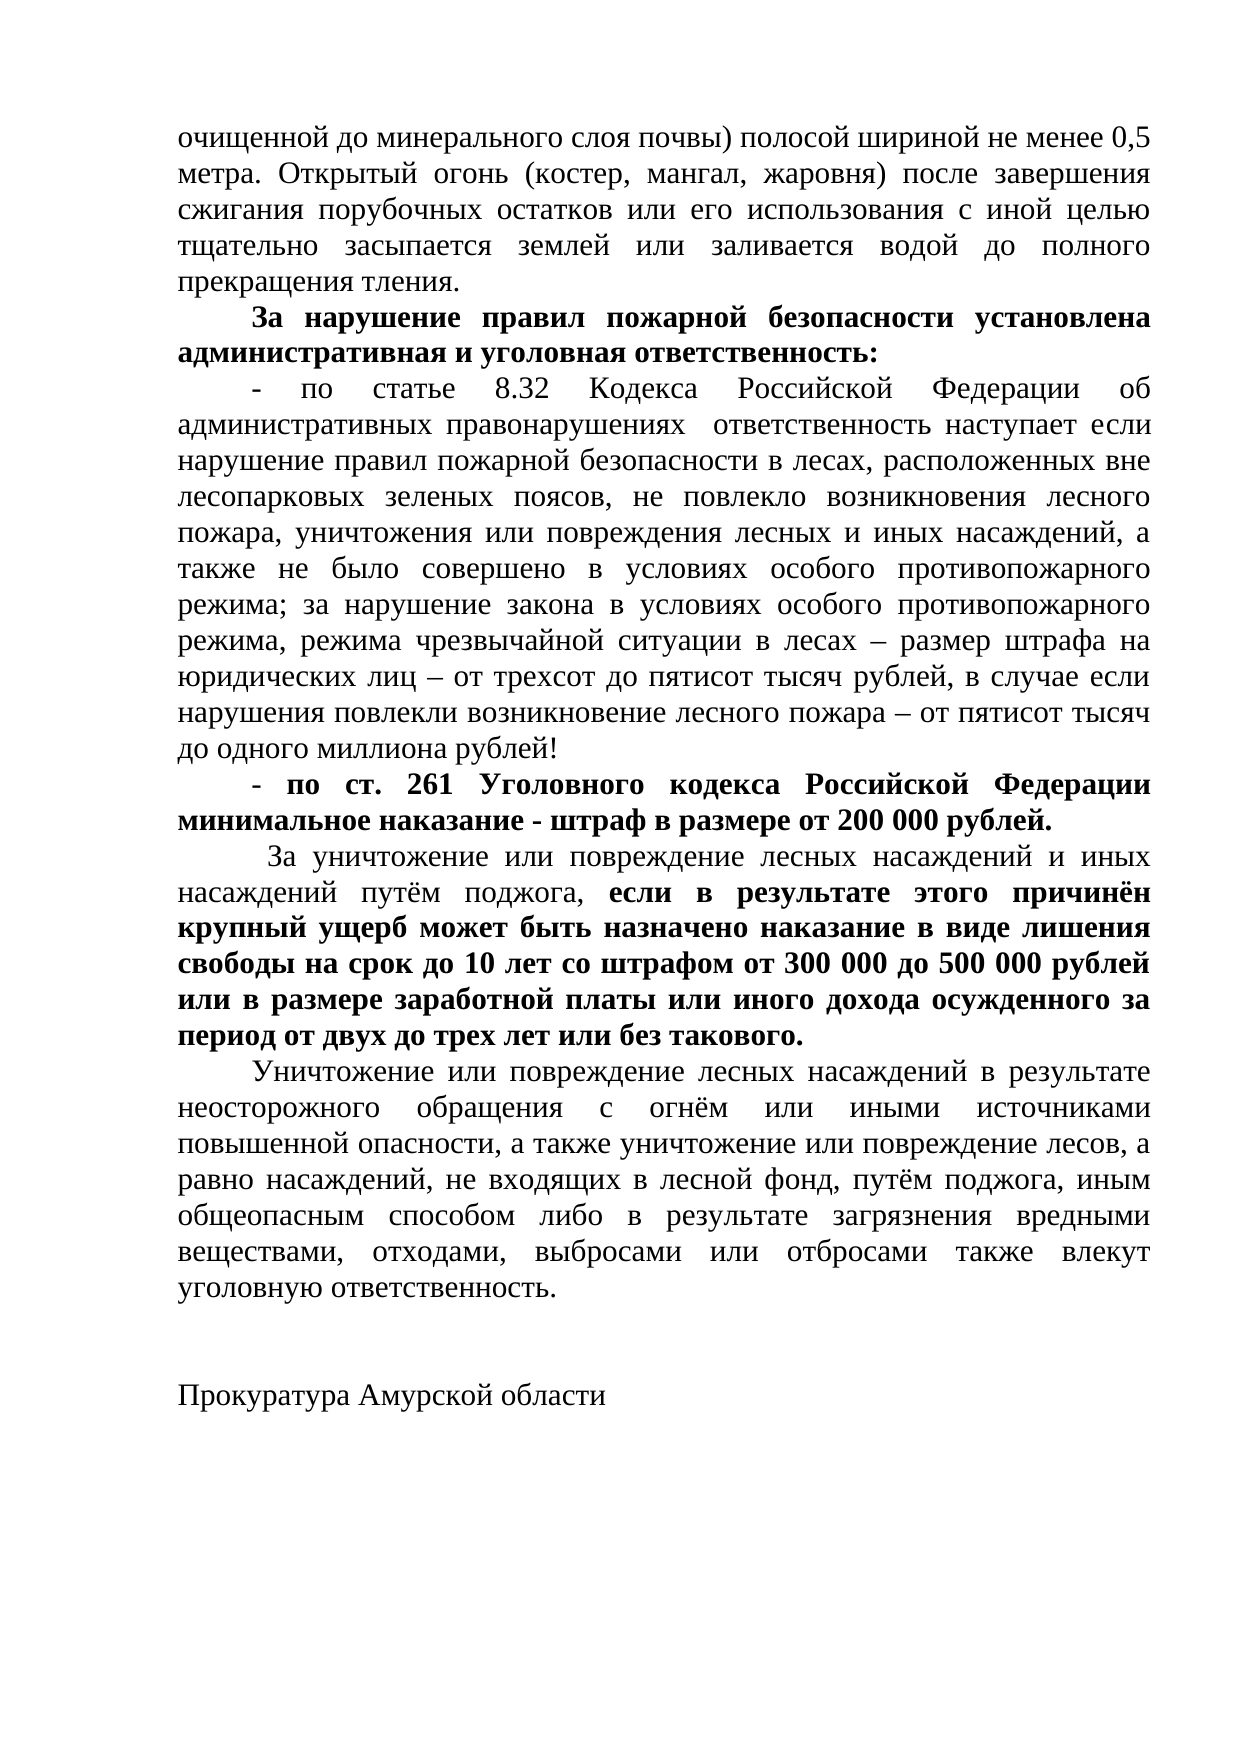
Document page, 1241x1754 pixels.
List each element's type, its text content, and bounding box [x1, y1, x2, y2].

text Уничтожение или повреждение лесных насаждений в результате неосторожного обращения с огнём или иными источниками повышенной опасности, а также уничтожение или повреждение лесов, а равно насаждений, не входящих в лесной фонд, путём поджога, иным общеопасным способом либо в результате загрязнения вредными веществами, отходами, выбросами или отбросами также влекут уголовную ответственность. [177, 1052, 1152, 1304]
text За нарушение правил пожарной безопасности установлена административная и уголовная ответственность: [177, 298, 1152, 370]
text Прокуратура Амурской области [177, 1376, 1152, 1412]
text - по статье 8.32 Кодекса Российской Федерации об административных правонарушениях ответственность наступает если нарушение правил пожарной безопасности в лесах, расположенных вне лесопарковых зеленых поясов, не повлекло возникновения лесного пожара, уничтожения или повреждения лесных и иных насаждений, а также не было совершено в условиях особого противопожарного режима; за нарушение закона в условиях особого противопожарного режима, режима чрезвычайной ситуации в лесах – размер штрафа на юридических лиц – от трехсот до пятисот тысяч рублей, в случае если нарушения повлекли возникновение лесного пожара – от пятисот тысяч до одного миллиона рублей! [177, 370, 1152, 765]
text - по ст. 261 Уголовного кодекса Российской Федерации минимальное наказание - штраф в размере от 200 000 рублей. [177, 765, 1152, 837]
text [177, 118, 1152, 298]
text За уничтожение или повреждение лесных насаждений и иных насаждений путём поджога, если в результате этого причинён крупный ущерб может быть назначено наказание в виде лишения свободы на срок до 10 лет со штрафом от 300 000 до 500 000 рублей или в размере заработной платы или иного дохода осужденного за период от двух до трех лет или без такового. [177, 837, 1152, 1052]
